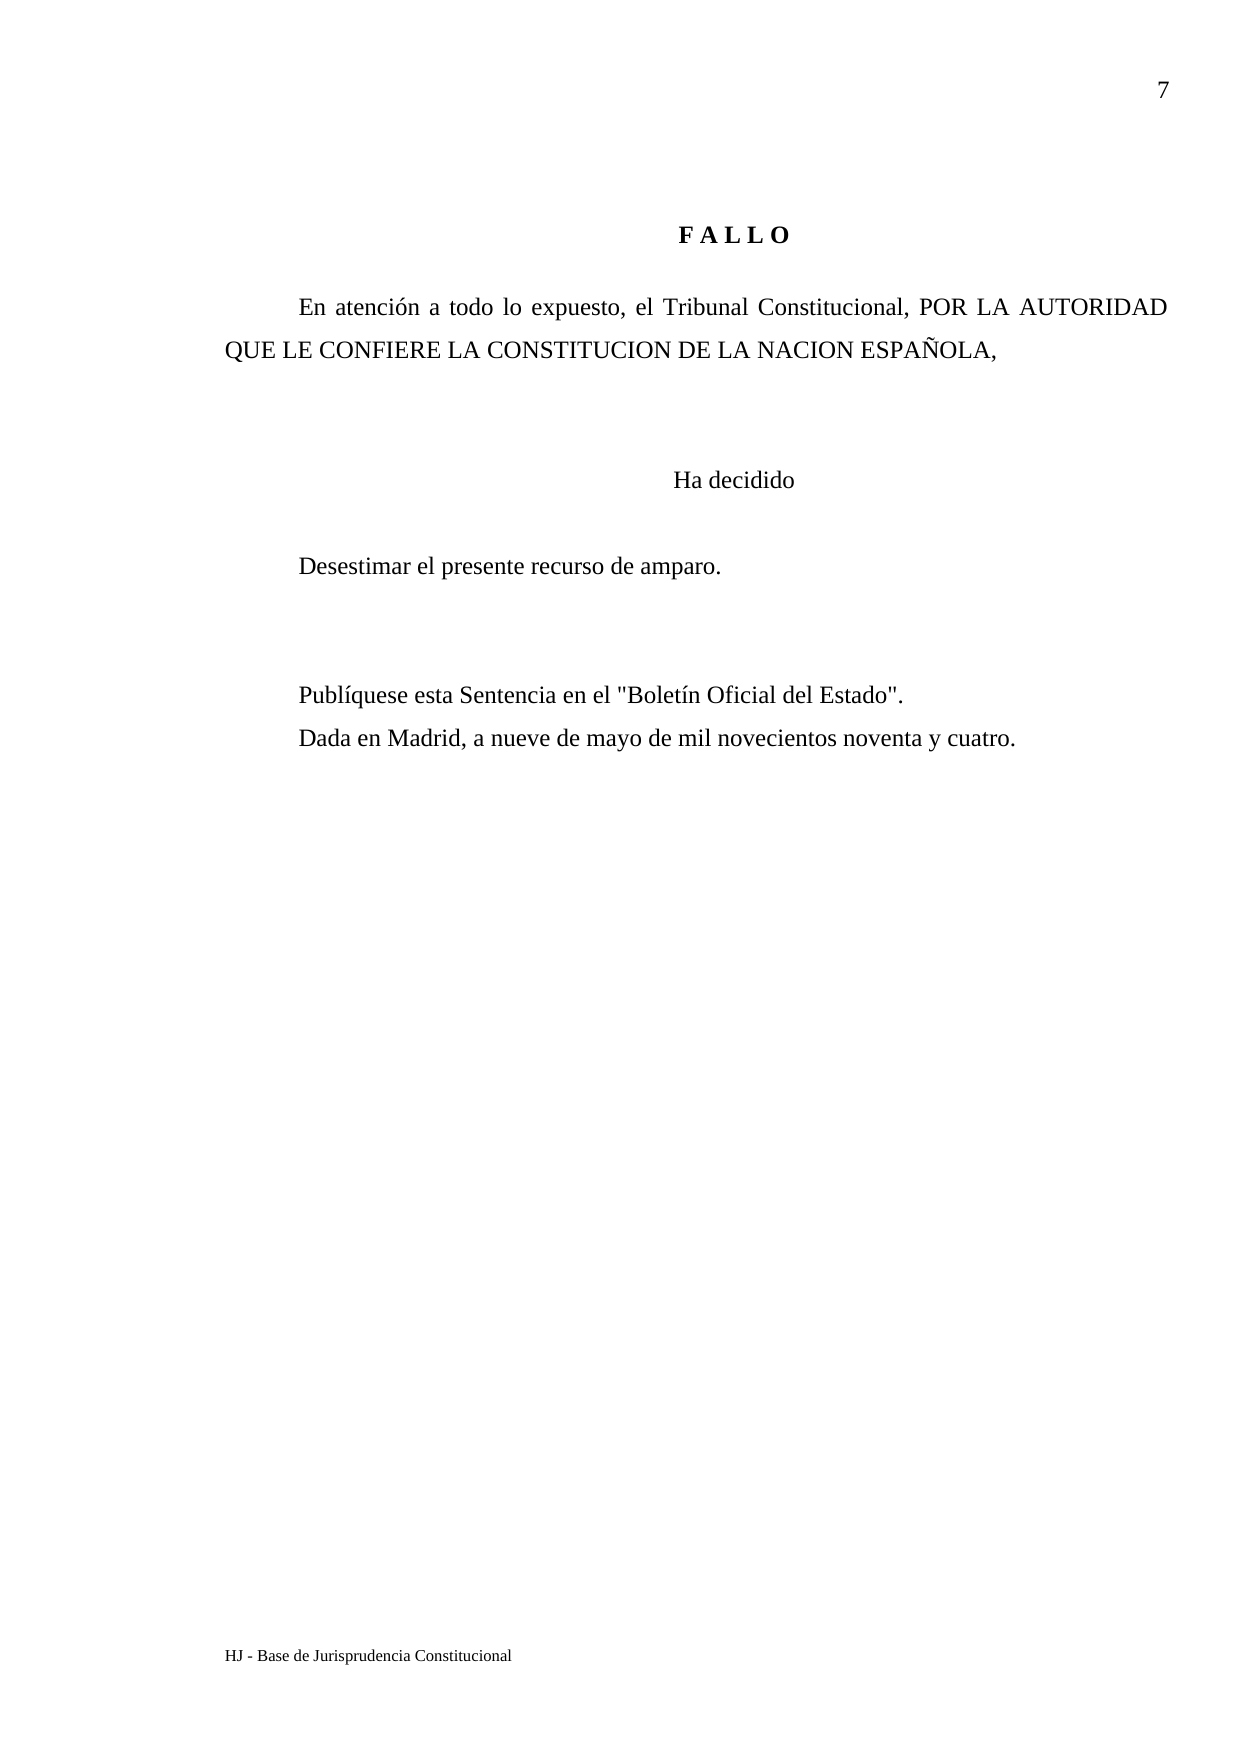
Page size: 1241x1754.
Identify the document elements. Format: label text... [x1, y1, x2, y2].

text Ha decidido [224, 465, 1169, 493]
subtitle F A L L O [224, 220, 1169, 249]
text Dada en Madrid, a nueve de mayo de mil novecientos noventa y cuatro. [224, 723, 1169, 752]
text En atención a todo lo expuesto, el Tribunal Constitucional, POR LA AUTORIDAD QUE LE CONFIERE LA CONSTITUCION DE LA NACION ESPAÑOLA, [224, 292, 1169, 364]
text Desestimar el presente recurso de amparo. [224, 551, 1169, 580]
text Publíquese esta Sentencia en el "Boletín Oficial del Estado". [224, 680, 1169, 709]
